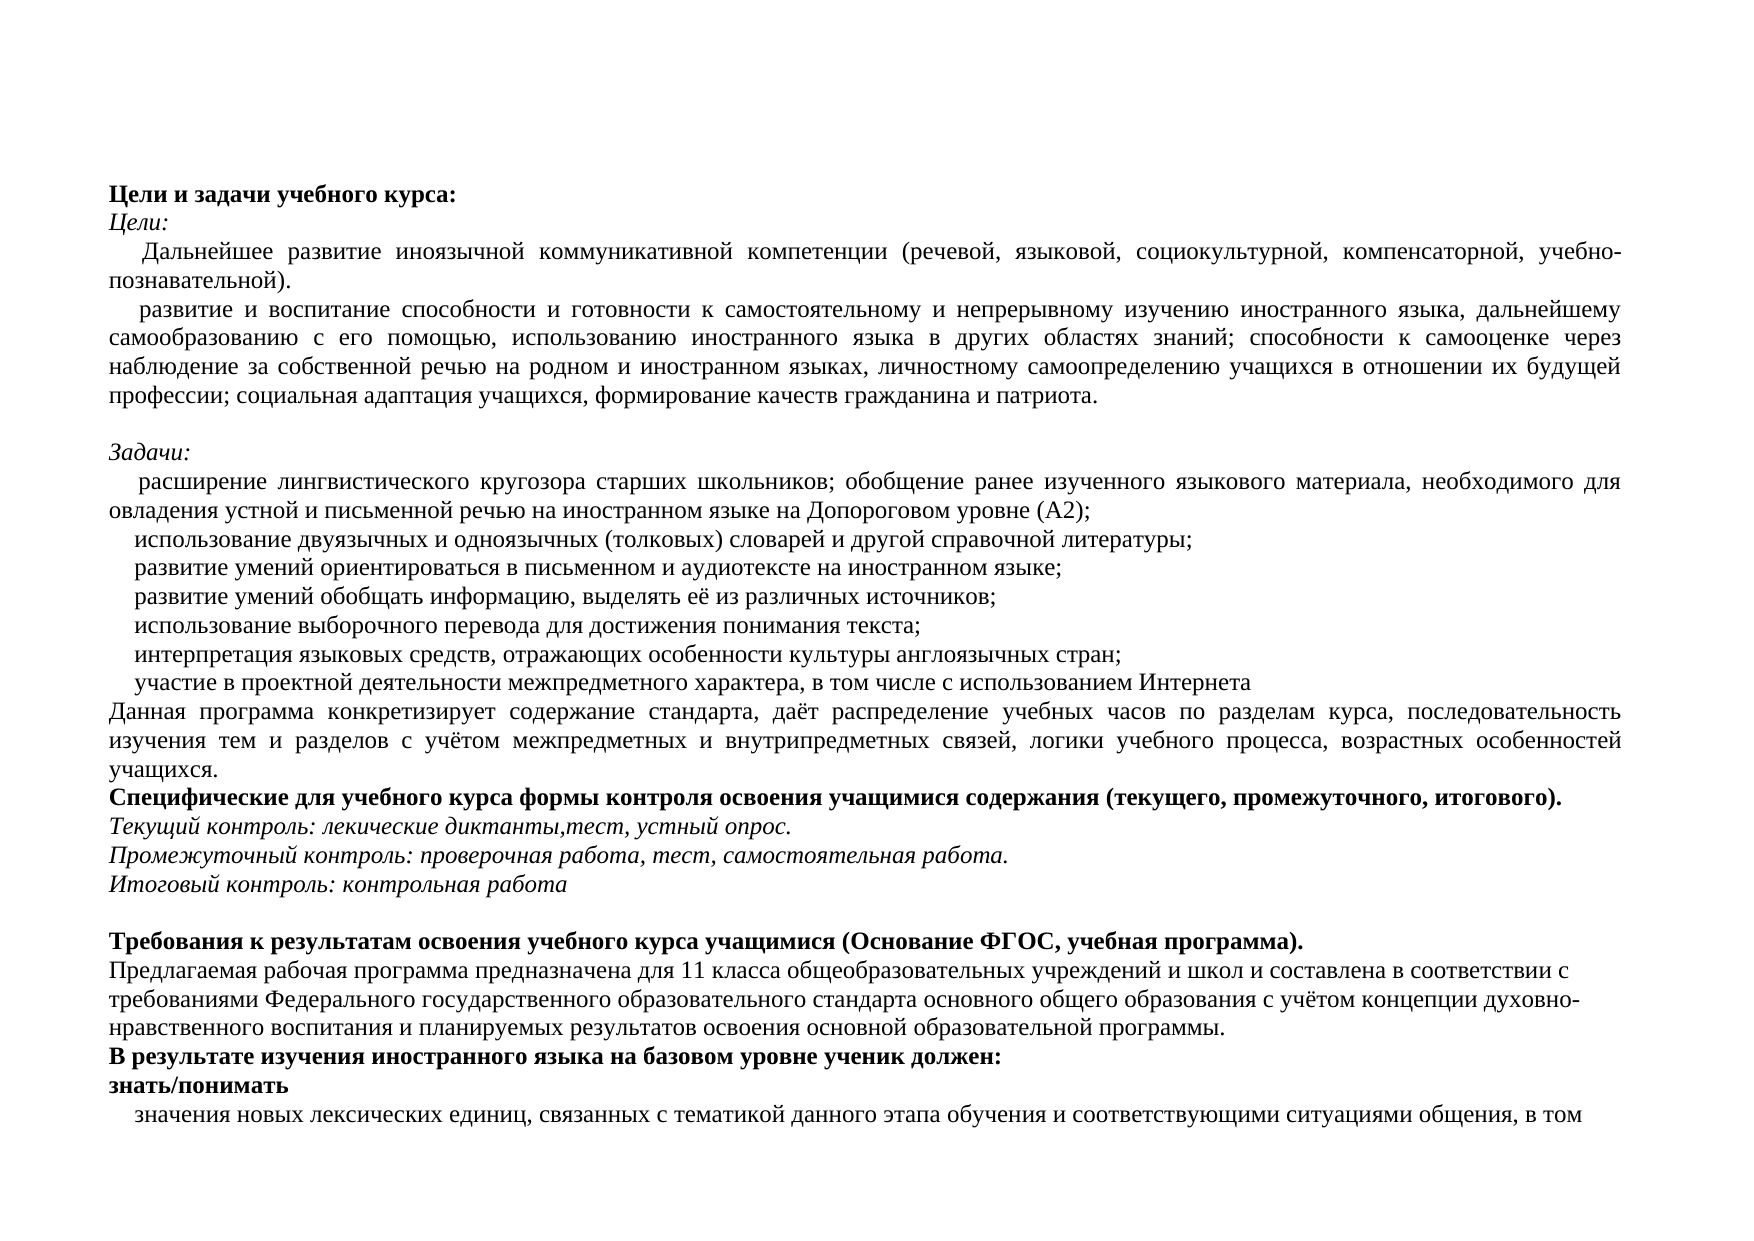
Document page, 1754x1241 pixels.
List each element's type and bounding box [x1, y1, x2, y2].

table_header [107, 177, 1624, 1129]
